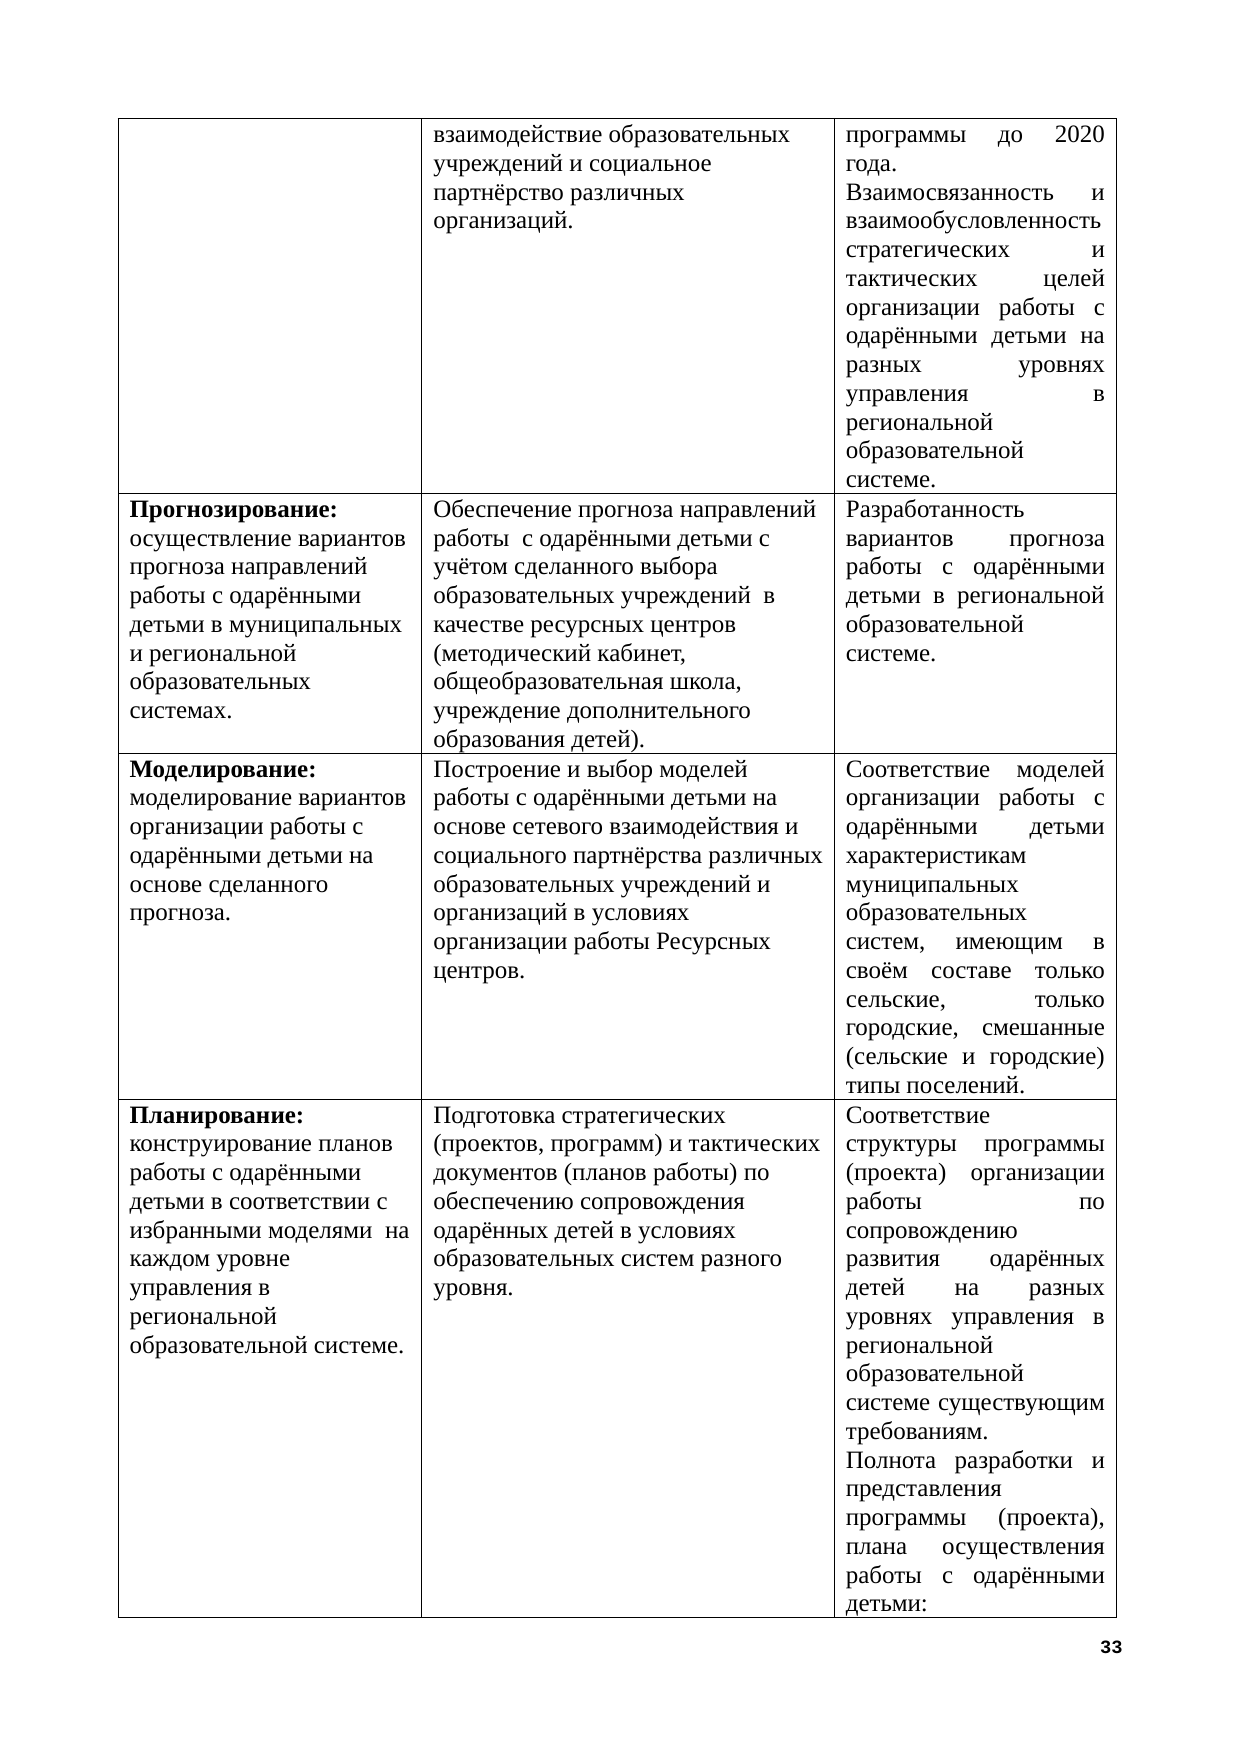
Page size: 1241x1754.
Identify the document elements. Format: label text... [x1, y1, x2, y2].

table_cell Соответствие моделей организации работы с одарёнными детьми характеристикам муниципальных образовательных систем, имеющим в своём составе только сельские, только городские, смешанные (сельские и городские) типы поселений. [835, 754, 1116, 1099]
table_cell Моделирование: моделирование вариантов организации работы с одарёнными детьми на основе сделанного прогноза. [119, 754, 421, 1099]
table_cell Разработанность вариантов прогноза работы с одарёнными детьми в региональной образовательной системе. [835, 494, 1116, 753]
table_cell Обеспечение прогноза направлений работы с одарёнными детьми с учётом сделанного выбора образовательных учреждений в качестве ресурсных центров (методический кабинет, общеобразовательная школа, учреждение дополнительного образования детей). [422, 494, 834, 753]
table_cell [422, 1100, 834, 1617]
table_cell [119, 1100, 421, 1617]
table_cell Построение и выбор моделей работы с одарёнными детьми на основе сетевого взаимодействия и социального партнёрства различных образовательных учреждений и организаций в условиях организации работы Ресурсных центров. [422, 754, 834, 1099]
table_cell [119, 119, 421, 493]
table_cell Прогнозирование: осуществление вариантов прогноза направлений работы с одарёнными детьми в муниципальных и региональной образовательных системах. [119, 494, 421, 753]
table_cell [422, 119, 834, 493]
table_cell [835, 119, 1116, 493]
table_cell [835, 1100, 1116, 1617]
